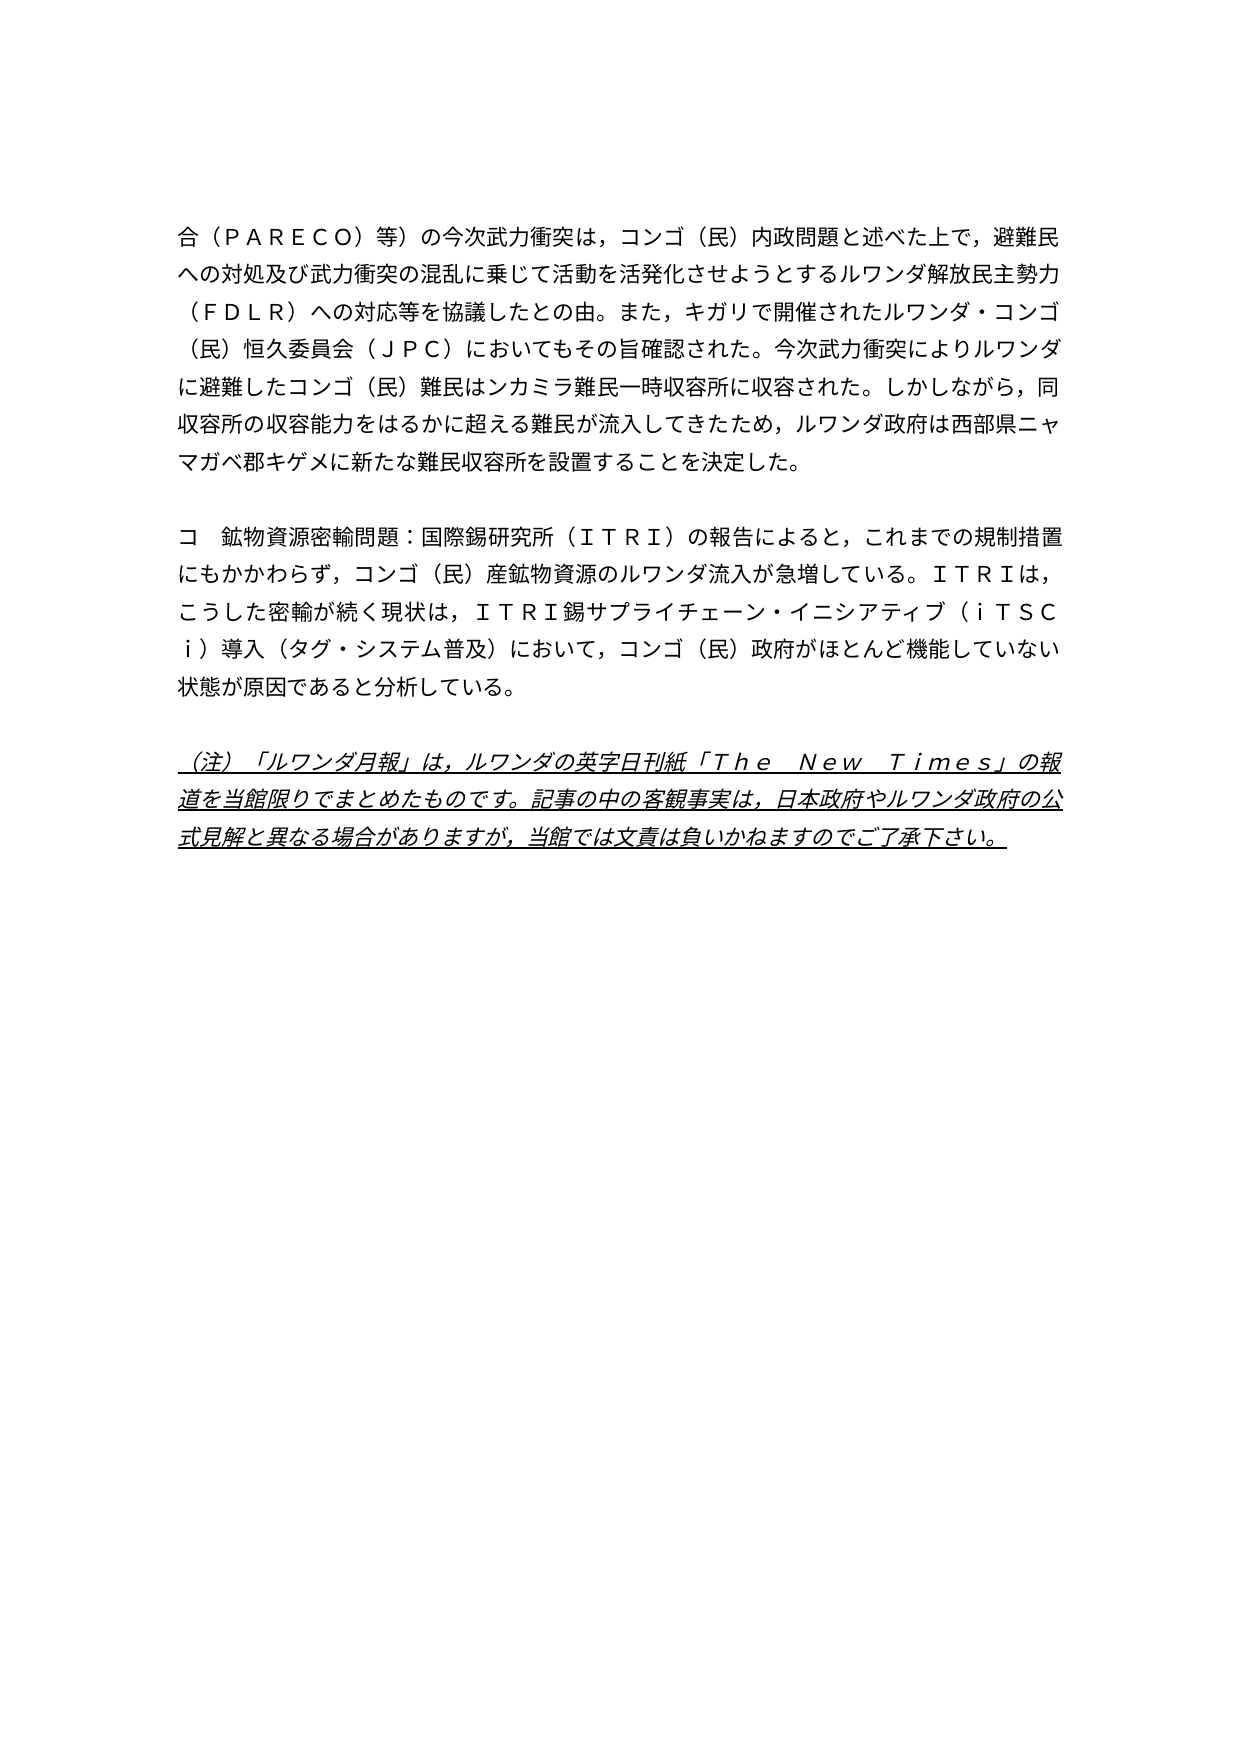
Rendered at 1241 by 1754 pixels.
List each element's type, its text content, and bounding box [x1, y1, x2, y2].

text コ 鉱物資源密輸問題：国際錫研究所（ＩＴＲＩ）の報告によると，これまでの規制措置にもかかわらず，コンゴ（民）産鉱物資源のルワンダ流入が急増している。ＩＴＲＩは，こうした密輸が続く現状は，ＩＴＲＩ錫サプライチェーン・イニシアティブ（ｉＴＳＣｉ）導入（タグ・システム普及）において，コンゴ（民）政府がほとんど機能していない状態が原因であると分析している。 [177, 517, 1063, 704]
text （注）「ルワンダ月報」は，ルワンダの英字日刊紙「Ｔｈｅ Ｎｅｗ Ｔｉｍｅｓ」の報道を当館限りでまとめたものです。記事の中の客観事実は，日本政府やルワンダ政府の公式見解と異なる場合がありますが，当館では文責は負いかねますのでご了承下さい。 [177, 742, 1063, 809]
text （注）「ルワンダ月報」は，ルワンダの英字日刊紙「Ｔｈｅ Ｎｅｗ Ｔｉｍｅｓ」の報道を当館限りでまとめたものです。記事の中の客観事実は，日本政府やルワンダ政府の公式見解と異なる場合がありますが，当館では文責は負いかねますのでご了承下さい。 [177, 810, 1063, 854]
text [177, 217, 1063, 479]
